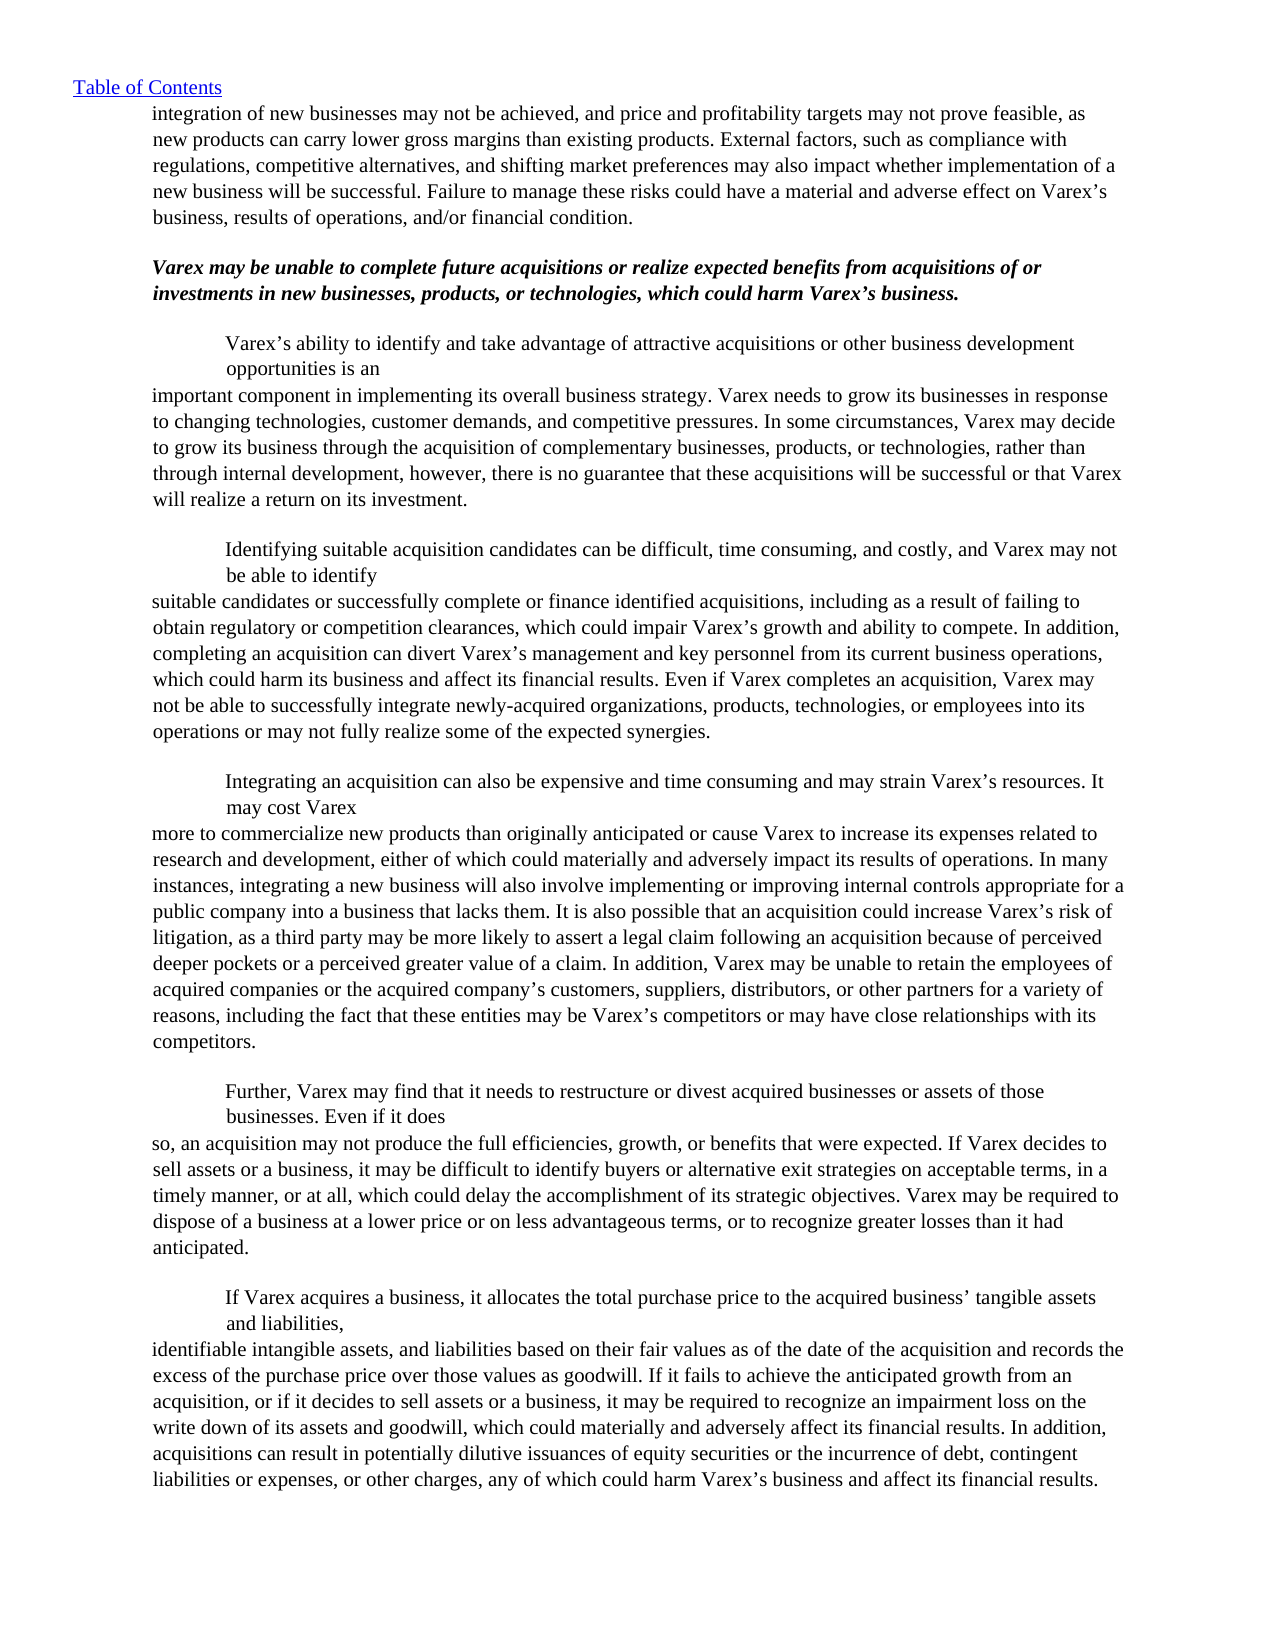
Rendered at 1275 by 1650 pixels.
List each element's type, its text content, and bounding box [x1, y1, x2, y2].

text so, an acquisition may not produce the full efficiencies, growth, or benefits that were expected. If Varex decides to sell assets or a business, it may be difficult to identify buyers or alternative exit strategies on acceptable terms, in a timely manner, or at all, which could delay the accomplishment of its strategic objectives. Varex may be required to dispose of a business at a lower price or on less advantageous terms, or to recognize greater losses than it had anticipated. [152, 1131, 1125, 1259]
text Varex’s ability to identify and take advantage of attractive acquisitions or other business development opportunities is an [225, 330, 1125, 380]
text integration of new businesses may not be achieved, and price and profitability targets may not prove feasible, as new products can carry lower gross margins than existing products. External factors, such as compliance with regulations, competitive alternatives, and shifting market preferences may also impact whether implementation of a new business will be successful. Failure to manage these risks could have a material and adverse effect on Varex’s business, results of operations, and/or financial condition. [152, 101, 1125, 229]
text Varex may be unable to complete future acquisitions or realize expected benefits from acquisitions of or investments in new businesses, products, or technologies, which could harm Varex’s business. [152, 255, 1123, 305]
text Identifying suitable acquisition candidates can be difficult, time consuming, and costly, and Varex may not be able to identify [225, 537, 1125, 587]
text identifiable intangible assets, and liabilities based on their fair values as of the date of the acquisition and records the excess of the purchase price over those values as goodwill. If it fails to achieve the anticipated growth from an acquisition, or if it decides to sell assets or a business, it may be required to recognize an impairment loss on the write down of its assets and goodwill, which could materially and adversely affect its financial results. In addition, acquisitions can result in potentially dilutive issuances of equity securities or the incurrence of debt, contingent liabilities or expenses, or other charges, any of which could harm Varex’s business and affect its financial results. [152, 1337, 1125, 1491]
text suitable candidates or successfully complete or finance identified acquisitions, including as a result of failing to obtain regulatory or competition clearances, which could impair Varex’s growth and ability to compete. In addition, completing an acquisition can divert Varex’s management and key personnel from its current business operations, which could harm its business and affect its financial results. Even if Varex completes an acquisition, Varex may not be able to successfully integrate newly-acquired organizations, products, technologies, or employees into its operations or may not fully realize some of the expected synergies. [152, 589, 1125, 743]
text important component in implementing its overall business strategy. Varex needs to grow its businesses in response to changing technologies, customer demands, and competitive pressures. In some circumstances, Varex may decide to grow its business through the acquisition of complementary businesses, products, or technologies, rather than through internal development, however, there is no guarantee that these acquisitions will be successful or that Varex will realize a return on its investment. [152, 383, 1125, 511]
text If Varex acquires a business, it allocates the total purchase price to the acquired business’ tangible assets and liabilities, [225, 1285, 1125, 1335]
text Integrating an acquisition can also be expensive and time consuming and may strain Varex’s resources. It may cost Varex [225, 769, 1125, 819]
text more to commercialize new products than originally anticipated or cause Varex to increase its expenses related to research and development, either of which could materially and adversely impact its results of operations. In many instances, integrating a new business will also involve implementing or improving internal controls appropriate for a public company into a business that lacks them. It is also possible that an acquisition could increase Varex’s risk of litigation, as a third party may be more likely to assert a legal claim following an acquisition because of perceived deeper pockets or a perceived greater value of a claim. In addition, Varex may be unable to retain the employees of acquired companies or the acquired company’s customers, suppliers, distributors, or other partners for a variety of reasons, including the fact that these entities may be Varex’s competitors or may have close relationships with its competitors. [152, 821, 1125, 1053]
text Further, Varex may find that it needs to restructure or divest acquired businesses or assets of those businesses. Even if it does [225, 1078, 1125, 1128]
